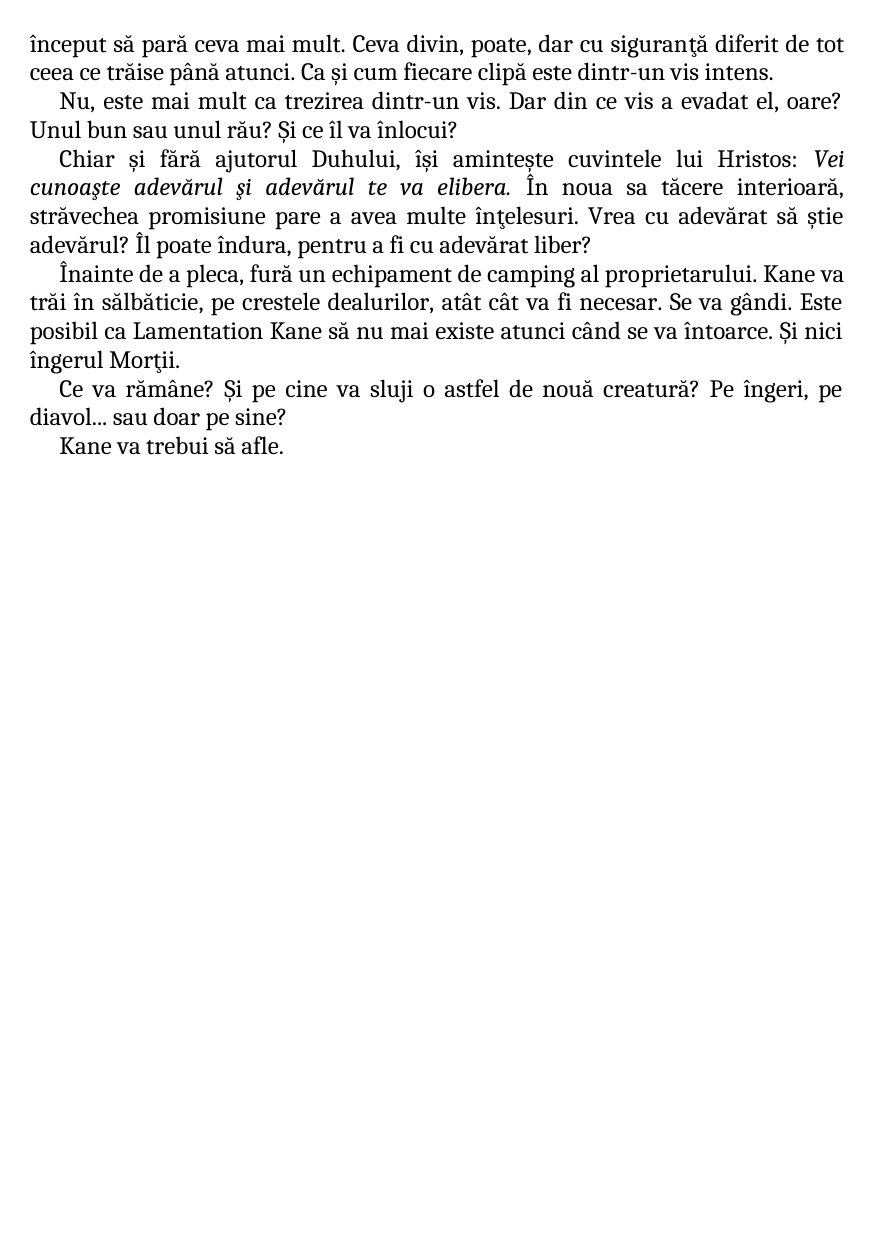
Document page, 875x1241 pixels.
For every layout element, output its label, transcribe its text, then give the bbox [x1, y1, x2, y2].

text Kane va trebui să afle. [29, 432, 844, 461]
text Înainte de a pleca, fură un echipament de camping al proprietarului. Kane va trăi în sălbăticie, pe crestele dealurilor, atât cât va fi necesar. Se va gândi. Este posibil ca Lamentation Kane să nu mai existe atunci când se va întoarce. Şi nici îngerul Morţii. [29, 259, 844, 374]
text Chiar şi fără ajutorul Duhului, îşi aminteşte cuvintele lui Hristos: Vei cunoaşte adevărul şi adevărul te va elibera. În noua sa tăcere interioară, străvechea promisiune pare a avea multe înţelesuri. Vrea cu adevărat să ştie adevărul? Îl poate îndura, pentru a fi cu adevărat liber? [29, 144, 844, 259]
text Nu, este mai mult ca trezirea dintr-un vis. Dar din ce vis a evadat el, oare? Unul bun sau unul rău? Şi ce îl va înlocui? [29, 87, 844, 144]
text Ce va rămâne? Şi pe cine va sluji o astfel de nouă creatură? Pe îngeri, pe diavol... sau doar pe sine? [29, 374, 844, 432]
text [29, 29, 844, 87]
